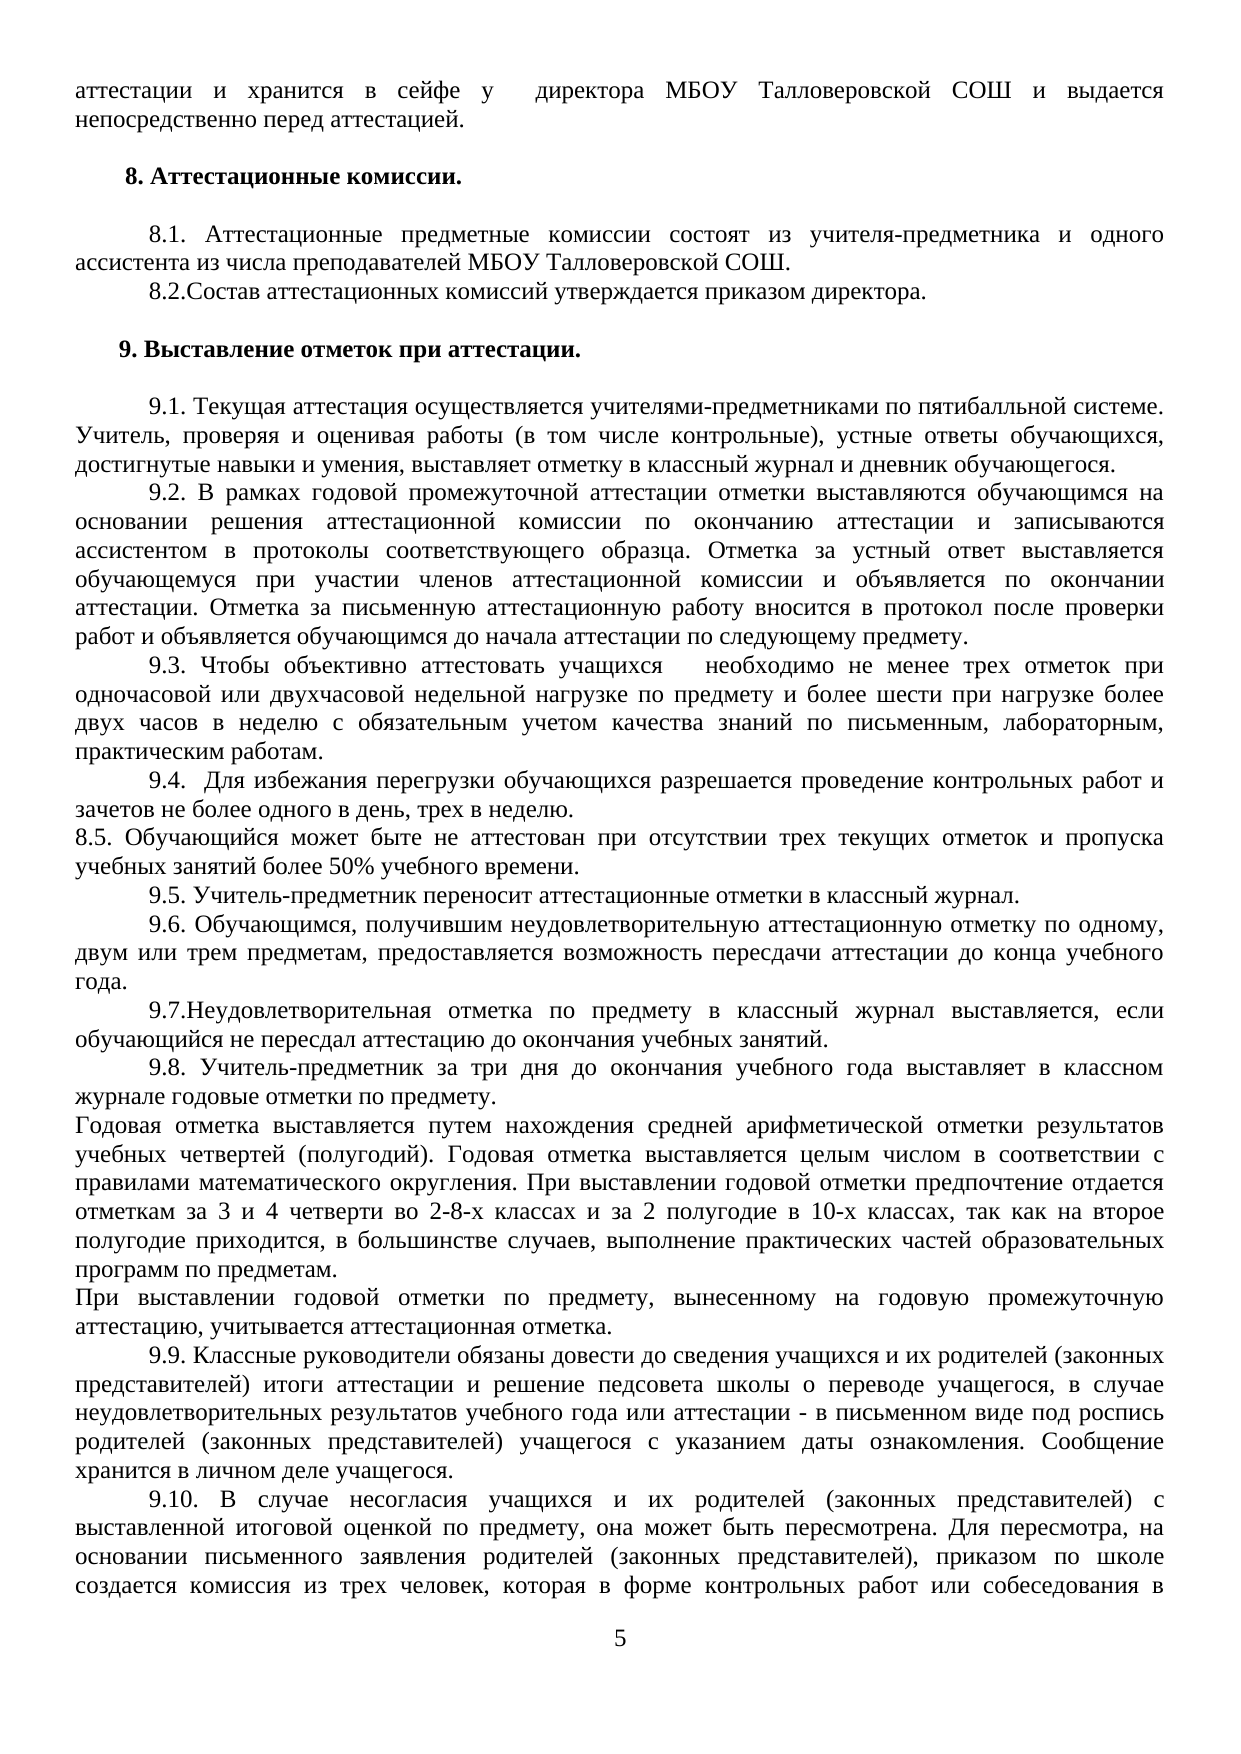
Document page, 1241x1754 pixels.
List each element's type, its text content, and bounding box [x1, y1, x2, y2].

text 8.2.Состав аттестационных комиссий утверждается приказом директора. [75, 276, 1165, 305]
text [75, 1484, 1165, 1599]
text 9.4. Для избежания перегрузки обучающихся разрешается проведение контрольных работ и зачетов не более одного в день, трех в неделю. [75, 765, 1165, 822]
text 9. Выставление отметок при аттестации. [75, 334, 1165, 362]
text 9.9. Классные руководители обязаны довести до сведения учащихся и их родителей (законных представителей) итоги аттестации и решение педсовета школы о переводе учащегося, в случае неудовлетворительных результатов учебного года или аттестации - в письменном виде под роспись родителей (законных представителей) учащегося с указанием даты ознакомления. Сообщение хранится в личном деле учащегося. [75, 1340, 1165, 1484]
text 9.1. Текущая аттестация осуществляется учителями-предметниками по пятибалльной системе. Учитель, проверяя и оценивая работы (в том числе контрольные), устные ответы обучающихся, достигнутые навыки и умения, выставляет отметку в классный журнал и дневник обучающегося. [75, 391, 1165, 477]
text 9.2. В рамках годовой промежуточной аттестации отметки выставляются обучающимся на основании решения аттестационной комиссии по окончанию аттестации и записываются ассистентом в протоколы соответствующего образца. Отметка за устный ответ выставляется обучающемуся при участии членов аттестационной комиссии и объявляется по окончании аттестации. Отметка за письменную аттестационную работу вносится в протокол после проверки работ и объявляется обучающимся до начала аттестации по следующему предмету. [75, 477, 1165, 650]
text 9.3. Чтобы объективно аттестовать учащихся необходимо не менее трех отметок при одночасовой или двухчасовой недельной нагрузке по предмету и более шести при нагрузке более двух часов в неделю с обязательным учетом качества знаний по письменным, лабораторным, практическим работам. [75, 650, 1165, 765]
text 8.1. Аттестационные предметные комиссии состоят из учителя-предметника и одного ассистента из числа преподавателей МБОУ Талловеровской СОШ. [75, 219, 1165, 276]
text 9.5. Учитель-предметник переносит аттестационные отметки в классный журнал. [75, 880, 1165, 909]
text 9.8. Учитель-предметник за три дня до окончания учебного года выставляет в классном журнале годовые отметки по предмету. [75, 1052, 1165, 1110]
text 8. Аттестационные комиссии. [75, 161, 1165, 190]
text Годовая отметка выставляется путем нахождения средней арифметической отметки результатов учебных четвертей (полугодий). Годовая отметка выставляется целым числом в соответствии с правилами математического округления. При выставлении годовой отметки предпочтение отдается отметкам за 3 и 4 четверти во 2-8-х классах и за 2 полугодие в 10-х классах, так как на второе полугодие приходится, в большинстве случаев, выполнение практических частей образовательных программ по предметам. [75, 1110, 1165, 1282]
text 9.6. Обучающимся, получившим неудовлетворительную аттестационную отметку по одному, двум или трем предметам, предоставляется возможность пересдачи аттестации до конца учебного года. [75, 909, 1165, 995]
text 9.7.Неудовлетворительная отметка по предмету в классный журнал выставляется, если обучающийся не пересдал аттестацию до окончания учебных занятий. [75, 995, 1165, 1052]
text 8.5. Обучающийся может быте не аттестован при отсутствии трех текущих отметок и пропуска учебных занятий более 50% учебного времени. [75, 822, 1165, 880]
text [75, 75, 1165, 132]
text При выставлении годовой отметки по предмету, вынесенному на годовую промежуточную аттестацию, учитывается аттестационная отметка. [75, 1282, 1165, 1340]
